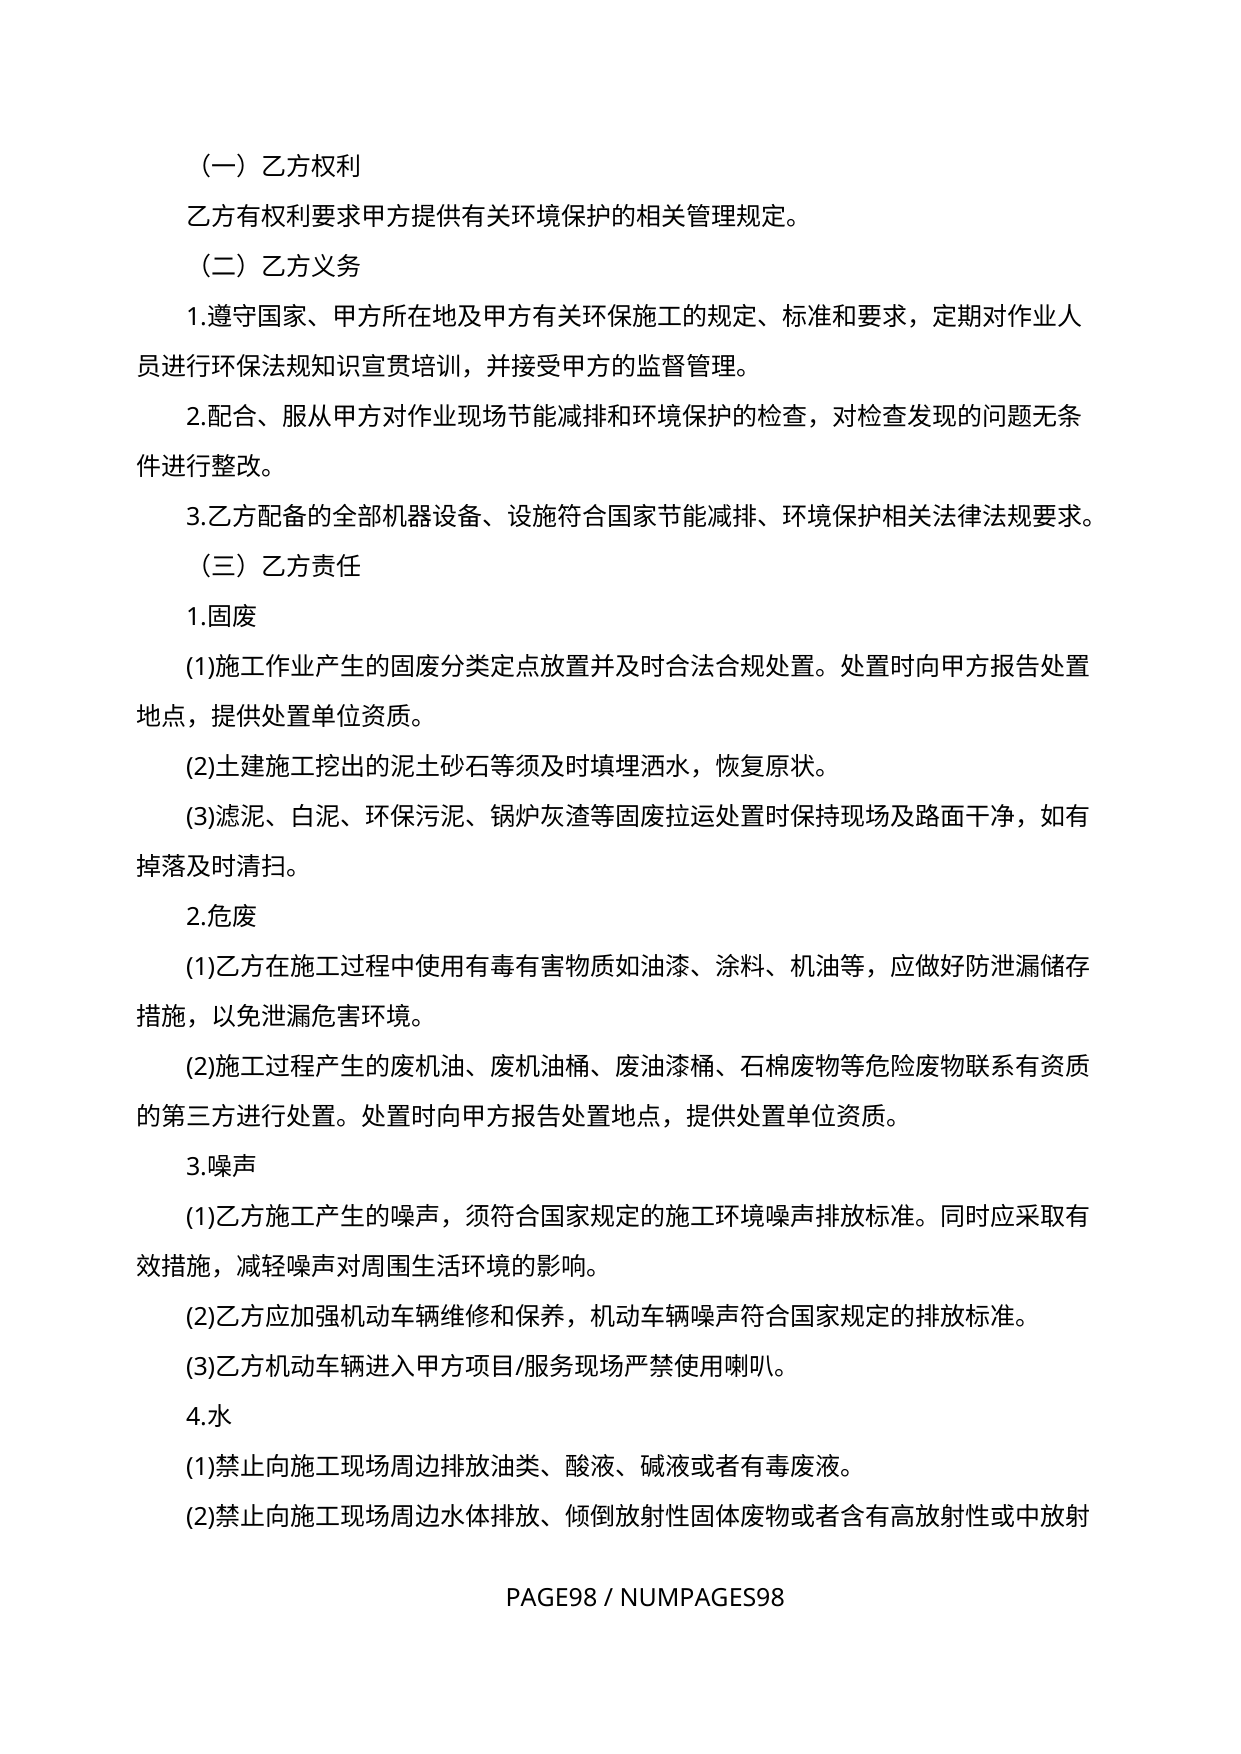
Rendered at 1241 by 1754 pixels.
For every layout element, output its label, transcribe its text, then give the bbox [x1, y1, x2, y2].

text （二）乙方义务 [136, 236, 1104, 286]
text (1)乙方在施工过程中使用有毒有害物质如油漆、涂料、机油等，应做好防泄漏储存措施，以免泄漏危害环境。 [136, 936, 1104, 1036]
text 2.配合、服从甲方对作业现场节能减排和环境保护的检查，对检查发现的问题无条件进行整改。 [136, 386, 1104, 486]
text (2)土建施工挖出的泥土砂石等须及时填埋洒水，恢复原状。 [136, 736, 1104, 786]
text （三）乙方责任 [136, 536, 1104, 586]
text （一）乙方权利 [136, 136, 1104, 186]
text 1.遵守国家、甲方所在地及甲方有关环保施工的规定、标准和要求，定期对作业人员进行环保法规知识宣贯培训，并接受甲方的监督管理。 [136, 286, 1104, 386]
text (2)乙方应加强机动车辆维修和保养，机动车辆噪声符合国家规定的排放标准。 [136, 1286, 1104, 1336]
text 2.危废 [136, 886, 1104, 936]
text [136, 1486, 1104, 1536]
text (3)滤泥、白泥、环保污泥、锅炉灰渣等固废拉运处置时保持现场及路面干净，如有掉落及时清扫。 [136, 786, 1104, 886]
text 乙方有权利要求甲方提供有关环境保护的相关管理规定。 [136, 186, 1104, 236]
text 3.噪声 [136, 1136, 1104, 1186]
text 1.固废 [136, 586, 1104, 636]
text 3.乙方配备的全部机器设备、设施符合国家节能减排、环境保护相关法律法规要求。 [136, 486, 1104, 536]
text (1)禁止向施工现场周边排放油类、酸液、碱液或者有毒废液。 [136, 1436, 1104, 1486]
text (3)乙方机动车辆进入甲方项目/服务现场严禁使用喇叭。 [136, 1336, 1104, 1386]
text 4.水 [136, 1386, 1104, 1436]
text (2)施工过程产生的废机油、废机油桶、废油漆桶、石棉废物等危险废物联系有资质的第三方进行处置。处置时向甲方报告处置地点，提供处置单位资质。 [136, 1036, 1104, 1136]
text (1)施工作业产生的固废分类定点放置并及时合法合规处置。处置时向甲方报告处置地点，提供处置单位资质。 [136, 636, 1104, 736]
text (1)乙方施工产生的噪声，须符合国家规定的施工环境噪声排放标准。同时应采取有效措施，减轻噪声对周围生活环境的影响。 [136, 1186, 1104, 1286]
